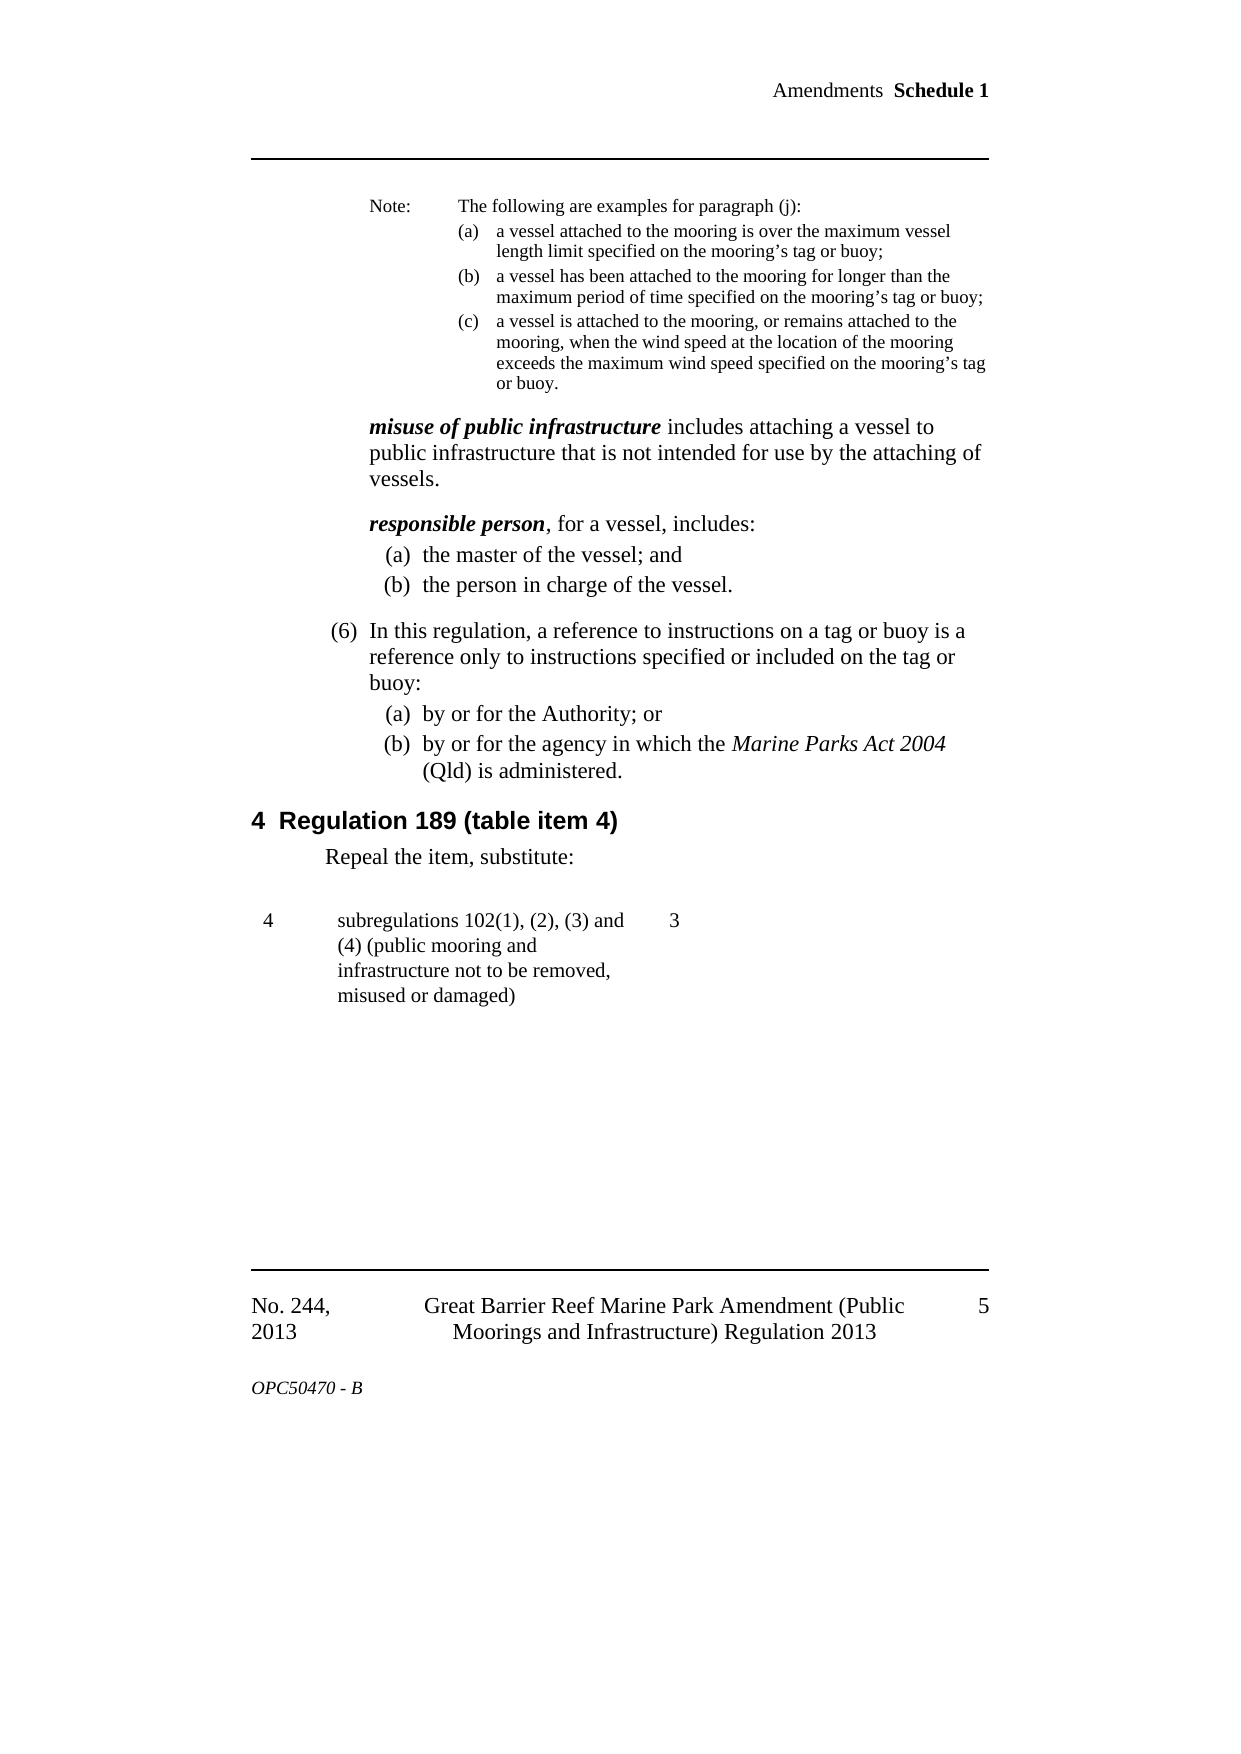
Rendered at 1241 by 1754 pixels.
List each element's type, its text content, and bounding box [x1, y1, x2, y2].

table_header subregulations 102(1), (2), (3) and (4) (public mooring and infrastructure not to be removed, misused or damaged) [326, 901, 658, 1007]
text (b) a vessel has been attached to the mooring for longer than the maximum period of time specified on the mooring’s tag or buoy; [458, 266, 989, 307]
text Note: The following are examples for paragraph (j): [369, 195, 989, 216]
text responsible person, for a vessel, includes: [369, 511, 989, 537]
text 4 Regulation 189 (table item 4) [251, 806, 989, 835]
table_header 3 [658, 901, 990, 1007]
text (a) the master of the vessel; and [251, 541, 989, 567]
text (b) the person in charge of the vessel. [251, 572, 989, 598]
text (b) by or for the agency in which the Marine Parks Act 2004 (Qld) is administered. [251, 730, 989, 783]
text (a) a vessel attached to the mooring is over the maximum vessel length limit specified on the mooring’s tag or buoy; [458, 221, 989, 262]
table_header 4 [252, 901, 326, 1007]
text (6) In this regulation, a reference to instructions on a tag or buoy is a reference only to instructions specified or included on the tag or buoy: [251, 617, 989, 696]
text Repeal the item, substitute: [325, 843, 989, 869]
text (c) a vessel is attached to the mooring, or remains attached to the mooring, when the wind speed at the location of the mooring exceeds the maximum wind speed specified on the mooring’s tag or buoy. [458, 311, 989, 394]
text misuse of public infrastructure includes attaching a vessel to public infrastructure that is not intended for use by the attaching of vessels. [369, 413, 989, 492]
text (a) by or for the Authority; or [251, 700, 989, 726]
